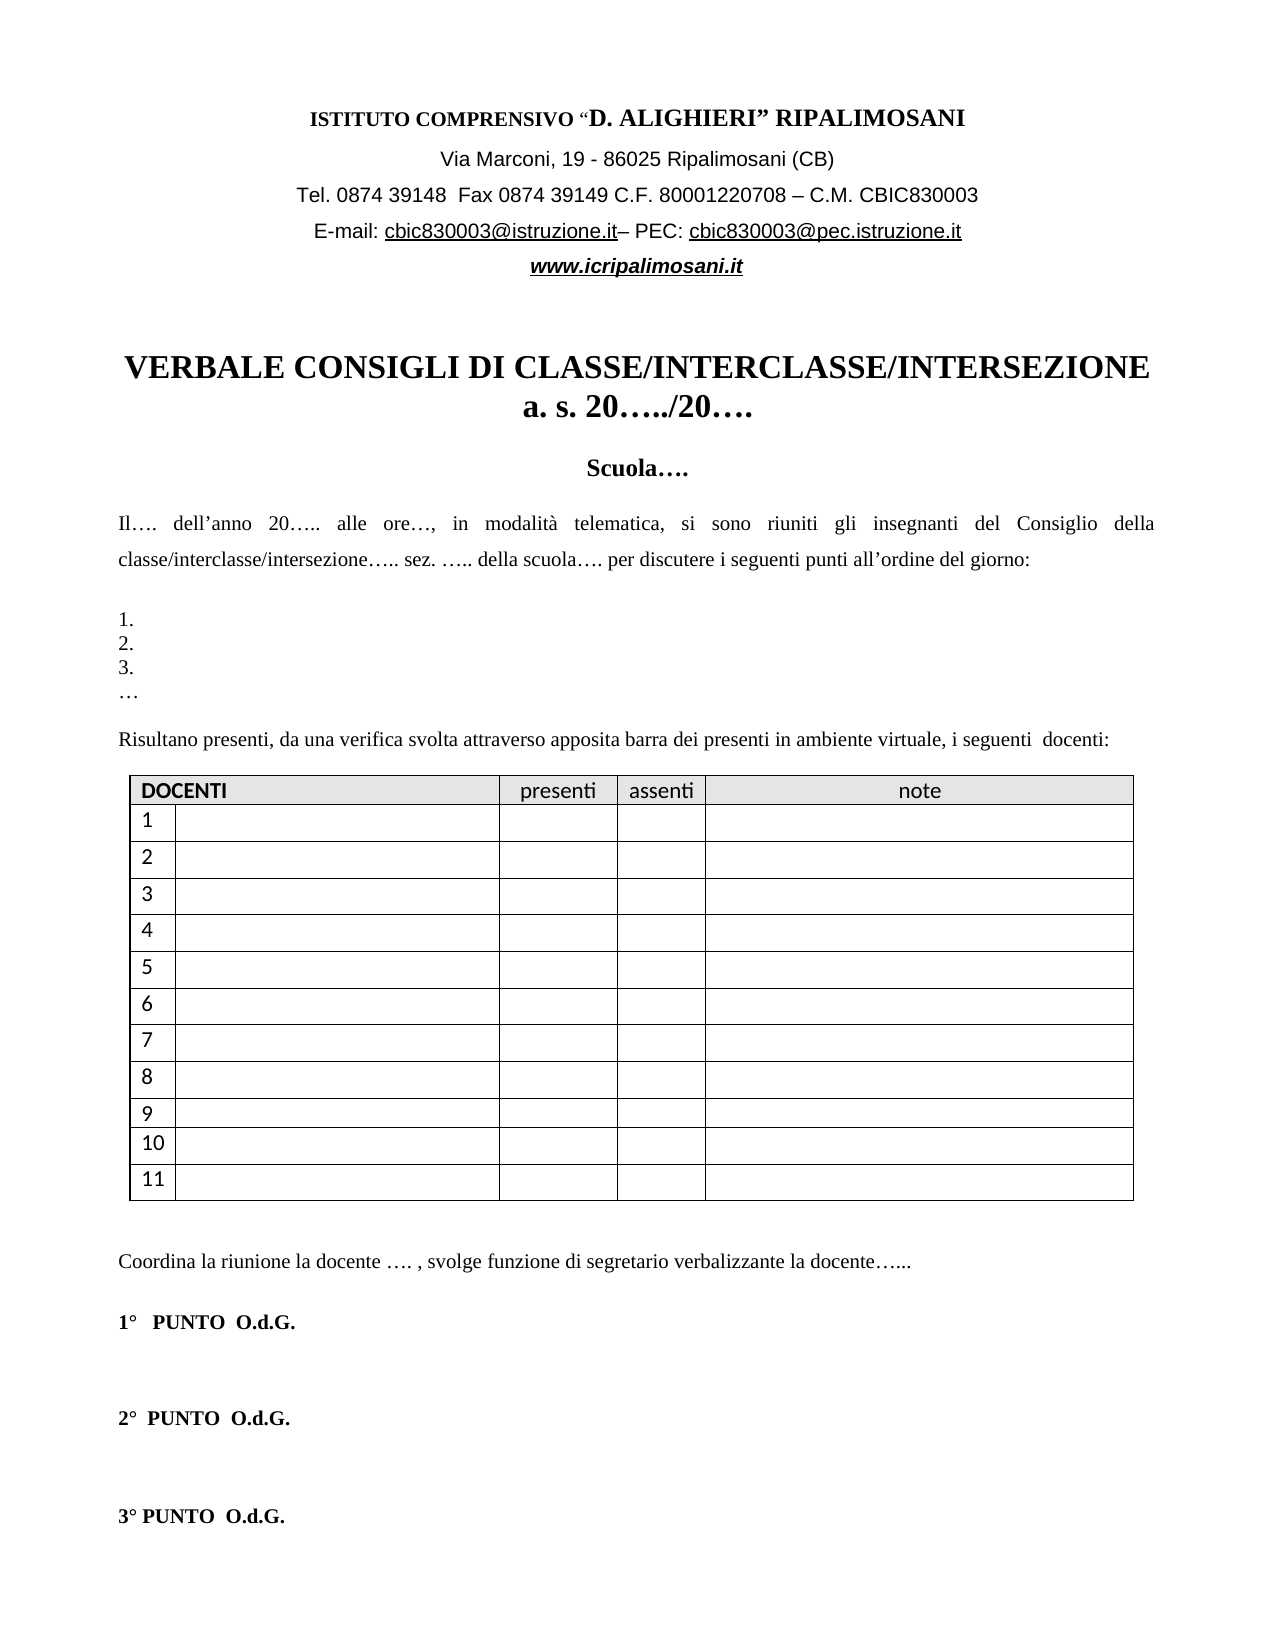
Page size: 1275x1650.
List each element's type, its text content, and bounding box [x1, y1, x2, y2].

table_cell [618, 1128, 705, 1163]
table_cell [500, 1062, 617, 1098]
table_cell [500, 805, 617, 841]
text Il…. dell’anno 20….. alle ore…, in modalità telematica, si sono riuniti gli insegnanti del Consiglio della classe/interclasse/intersezione….. sez. ….. della scuola…. per discutere i seguenti punti all’ordine del giorno: [118, 511, 1157, 571]
table_cell [176, 1128, 499, 1163]
table_cell [618, 952, 705, 988]
table_cell [176, 952, 499, 988]
text Tel. 0874 39148 Fax 0874 39149 C.F. 80001220708 – C.M. CBIC830003 [118, 182, 1157, 206]
table_cell [500, 1128, 617, 1163]
table_cell 5 [131, 952, 175, 988]
table_cell [176, 1025, 499, 1061]
table_cell 4 [131, 915, 175, 951]
text a. s. 20…../20…. [118, 386, 1157, 424]
table_header note [706, 776, 1133, 804]
table_cell 6 [131, 989, 175, 1024]
text Via Marconi, 19 - 86025 Ripalimosani (CB) [118, 147, 1157, 171]
table_cell [618, 879, 705, 914]
text 1. [118, 607, 1157, 631]
table_cell [618, 1099, 705, 1127]
table_cell [618, 915, 705, 951]
table_cell 8 [131, 1062, 175, 1098]
text 3. [118, 655, 1157, 679]
table_cell [500, 842, 617, 878]
table_cell [500, 915, 617, 951]
table_cell [500, 989, 617, 1024]
table_cell [706, 1165, 1133, 1200]
table_cell [500, 879, 617, 914]
table_cell [618, 1025, 705, 1061]
table_cell [706, 1128, 1133, 1163]
text Risultano presenti, da una verifica svolta attraverso apposita barra dei presenti in ambiente virtuale, i seguenti docenti: [118, 727, 1157, 751]
table_cell [706, 1025, 1133, 1061]
table_cell [706, 1099, 1133, 1127]
table_cell [500, 952, 617, 988]
table_cell [500, 1165, 617, 1200]
text www.icripalimosani.it [118, 254, 1157, 278]
table_cell 7 [131, 1025, 175, 1061]
text 2° PUNTO O.d.G. [118, 1406, 1157, 1430]
text 3° PUNTO O.d.G. [118, 1504, 1157, 1528]
table_cell [176, 1099, 499, 1127]
text 1° PUNTO O.d.G. [118, 1310, 1157, 1334]
table_cell [176, 1165, 499, 1200]
text 2. [118, 631, 1157, 655]
table_header assenti [618, 776, 705, 804]
table_cell [618, 1165, 705, 1200]
table_cell [618, 805, 705, 841]
text ISTITUTO COMPRENSIVO “D. ALIGHIERI” RIPALIMOSANI [118, 103, 1157, 132]
table_cell [500, 1099, 617, 1127]
table_cell 2 [131, 842, 175, 878]
table_cell [176, 1062, 499, 1098]
table_cell 11 [131, 1165, 175, 1200]
table_cell [176, 805, 499, 841]
table_cell [706, 1062, 1133, 1098]
text Coordina la riunione la docente …. , svolge funzione di segretario verbalizzante la docente…... [118, 1249, 1157, 1273]
table_cell [500, 1025, 617, 1061]
table_cell 1 [131, 805, 175, 841]
table_cell [706, 842, 1133, 878]
table_cell [176, 879, 499, 914]
text VERBALE CONSIGLI DI CLASSE/INTERCLASSE/INTERSEZIONE [118, 348, 1157, 386]
table_cell [706, 879, 1133, 914]
table_cell [706, 952, 1133, 988]
table_cell [706, 989, 1133, 1024]
table_cell [706, 805, 1133, 841]
table_cell 9 [131, 1099, 175, 1127]
text Scuola…. [118, 453, 1157, 482]
table_cell [706, 915, 1133, 951]
text E-mail: cbic830003@istruzione.it– PEC: cbic830003@pec.istruzione.it [118, 218, 1157, 242]
table_header DOCENTI [131, 776, 499, 804]
table_cell [176, 915, 499, 951]
table_header presenti [500, 776, 617, 804]
table_cell 3 [131, 879, 175, 914]
table_cell [618, 1062, 705, 1098]
table_cell 10 [131, 1128, 175, 1163]
table_cell [176, 842, 499, 878]
table_cell [618, 989, 705, 1024]
table_cell [176, 989, 499, 1024]
text … [118, 679, 1157, 703]
table_cell [618, 842, 705, 878]
